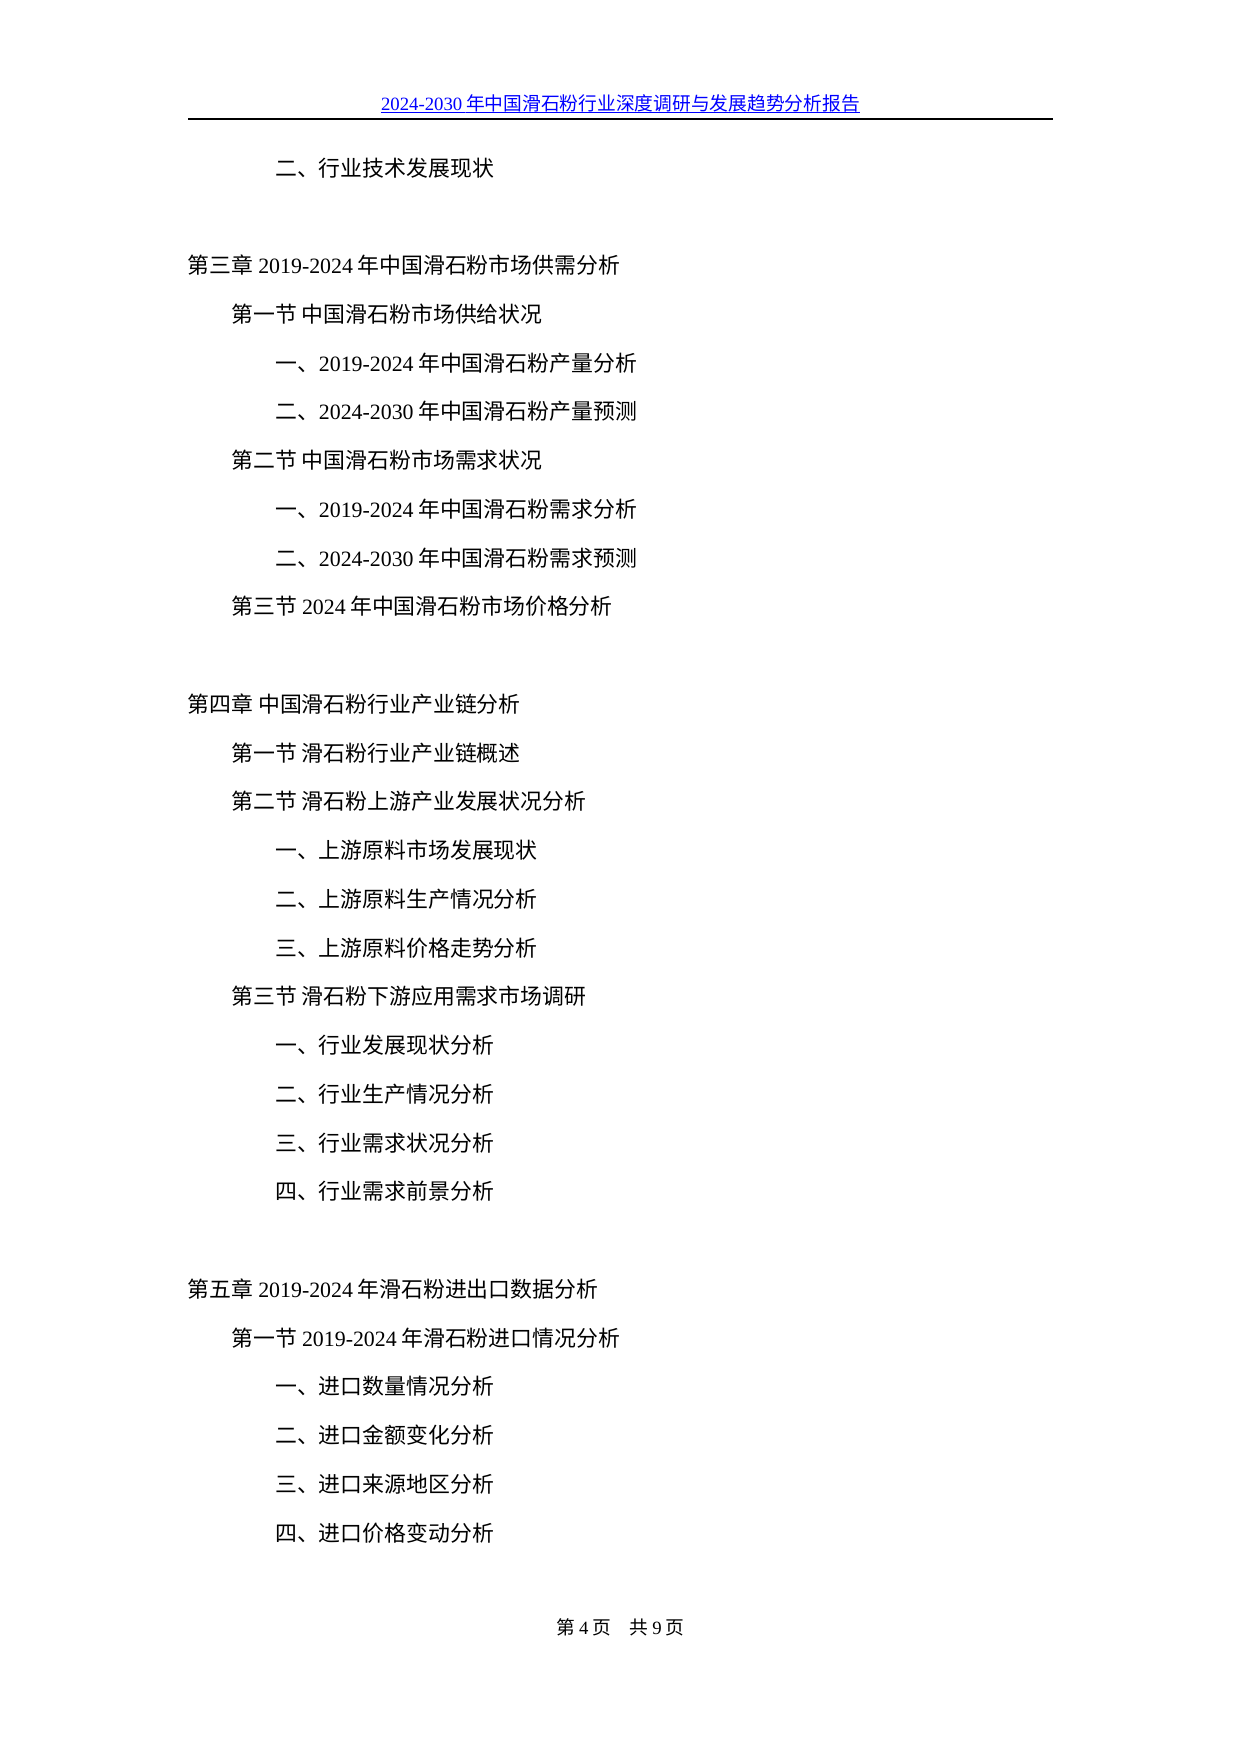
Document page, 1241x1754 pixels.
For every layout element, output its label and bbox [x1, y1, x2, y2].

text [187, 150, 1053, 1548]
